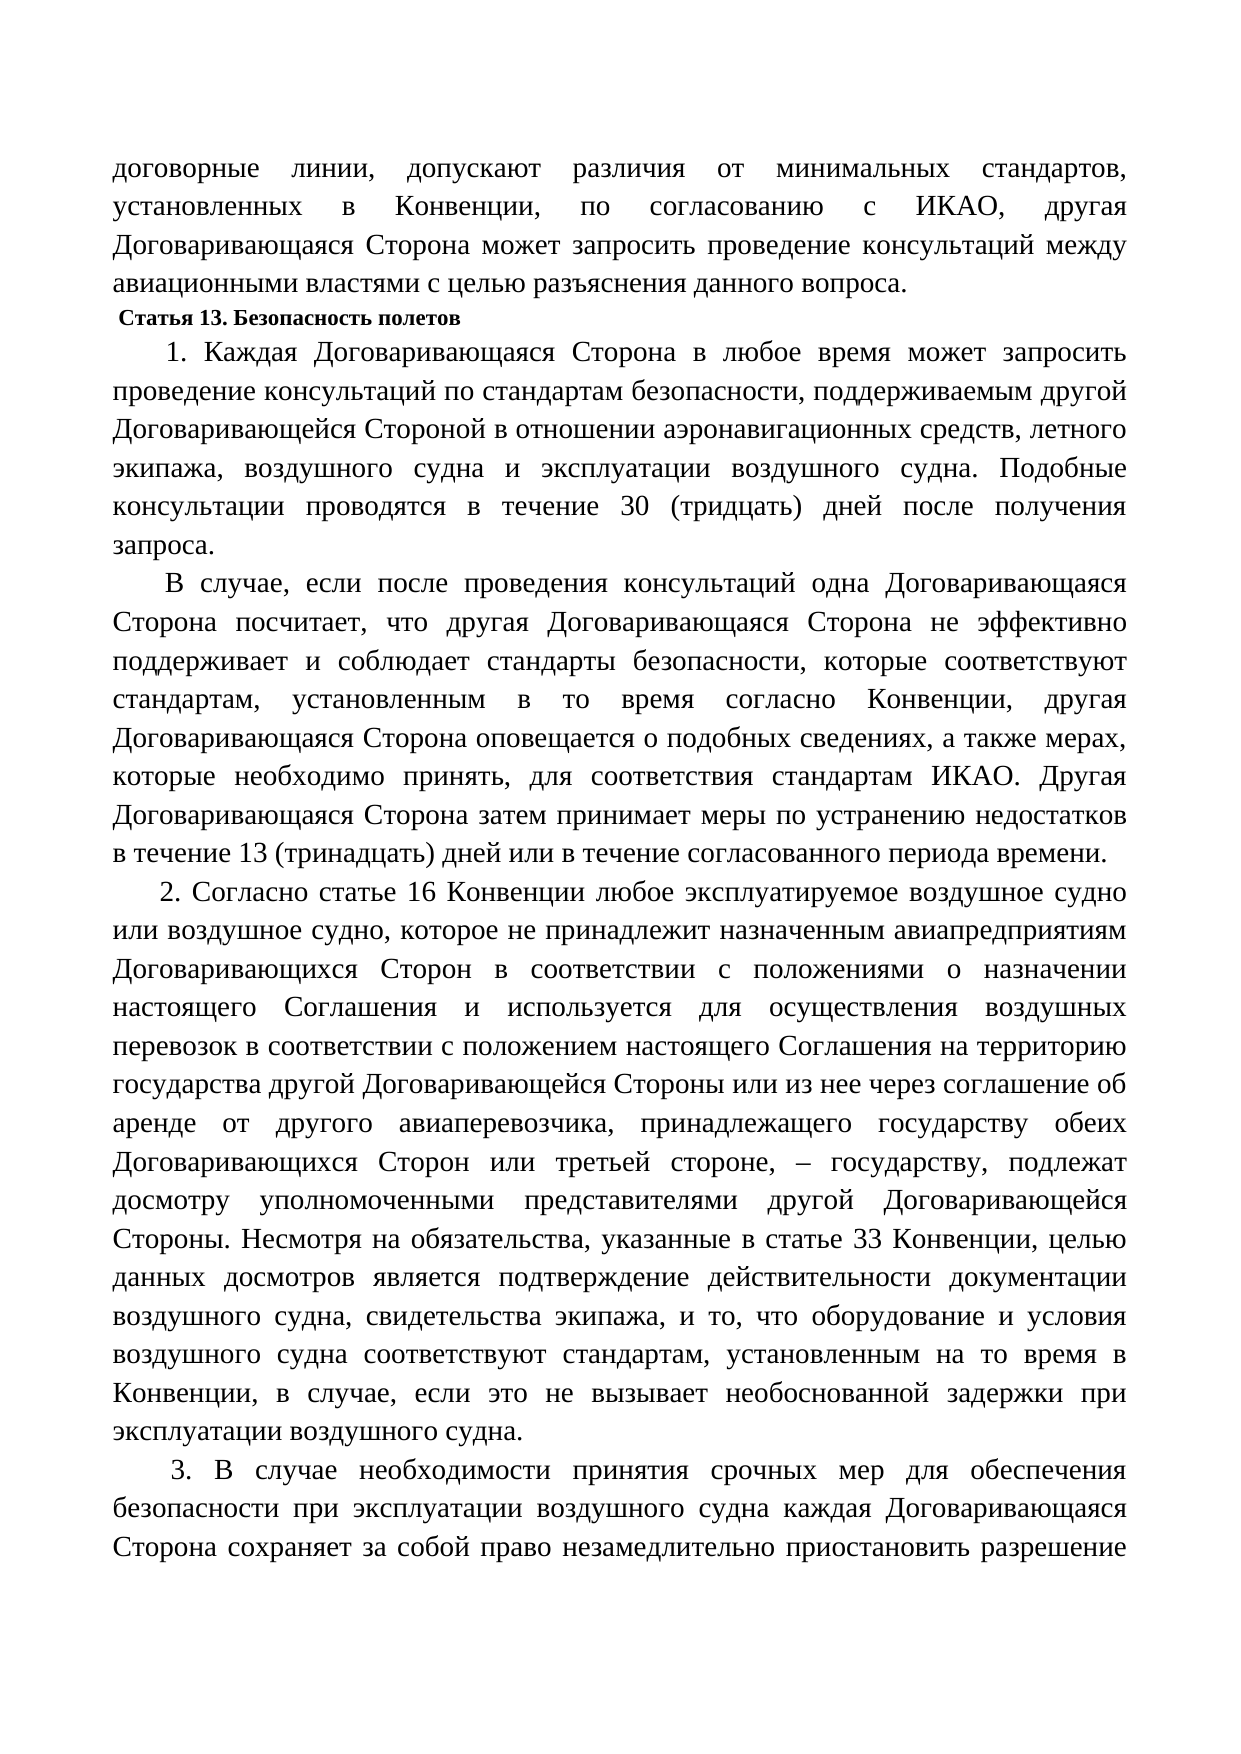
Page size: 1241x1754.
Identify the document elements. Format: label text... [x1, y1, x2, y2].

text Статья 13. Безопасность полетов [112, 304, 1128, 331]
text 2. Согласно статье 16 Конвенции любое эксплуатируемое воздушное судно или воздушное судно, которое не принадлежит назначенным авиапредприятиям Договаривающихся Сторон в соответствии с положениями о назначении настоящего Соглашения и используется для осуществления воздушных перевозок в соответствии с положением настоящего Соглашения на территорию государства другой Договаривающейся Стороны или из нее через соглашение об аренде от другого авиаперевозчика, принадлежащего государству обеих Договаривающихся Сторон или третьей стороне, – государству, подлежат досмотру уполномоченными представителями другой Договаривающейся Стороны. Несмотря на обязательства, указанные в статье 33 Конвенции, целью данных досмотров является подтверждение действительности документации воздушного судна, свидетельства экипажа, и то, что оборудование и условия воздушного судна соответствуют стандартам, установленным на то время в Конвенции, в случае, если это не вызывает необоснованной задержки при эксплуатации воздушного судна. [112, 874, 1128, 1447]
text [112, 1452, 1128, 1563]
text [112, 150, 1128, 299]
text В случае, если после проведения консультаций одна Договаривающаяся Сторона посчитает, что другая Договаривающаяся Сторона не эффективно поддерживает и соблюдает стандарты безопасности, которые соответствуют стандартам, установленным в то время согласно Конвенции, другая Договаривающаяся Сторона оповещается о подобных сведениях, а также мерах, которые необходимо принять, для соответствия стандартам ИКАО. Другая Договаривающаяся Сторона затем принимает меры по устранению недостатков в течение 13 (тринадцать) дней или в течение согласованного периода времени. [112, 566, 1128, 869]
text 1. Каждая Договаривающаяся Сторона в любое время может запросить проведение консультаций по стандартам безопасности, поддерживаемым другой Договаривающейся Стороной в отношении аэронавигационных средств, летного экипажа, воздушного судна и эксплуатации воздушного судна. Подобные консультации проводятся в течение 30 (тридцать) дней после получения запроса. [112, 334, 1128, 561]
